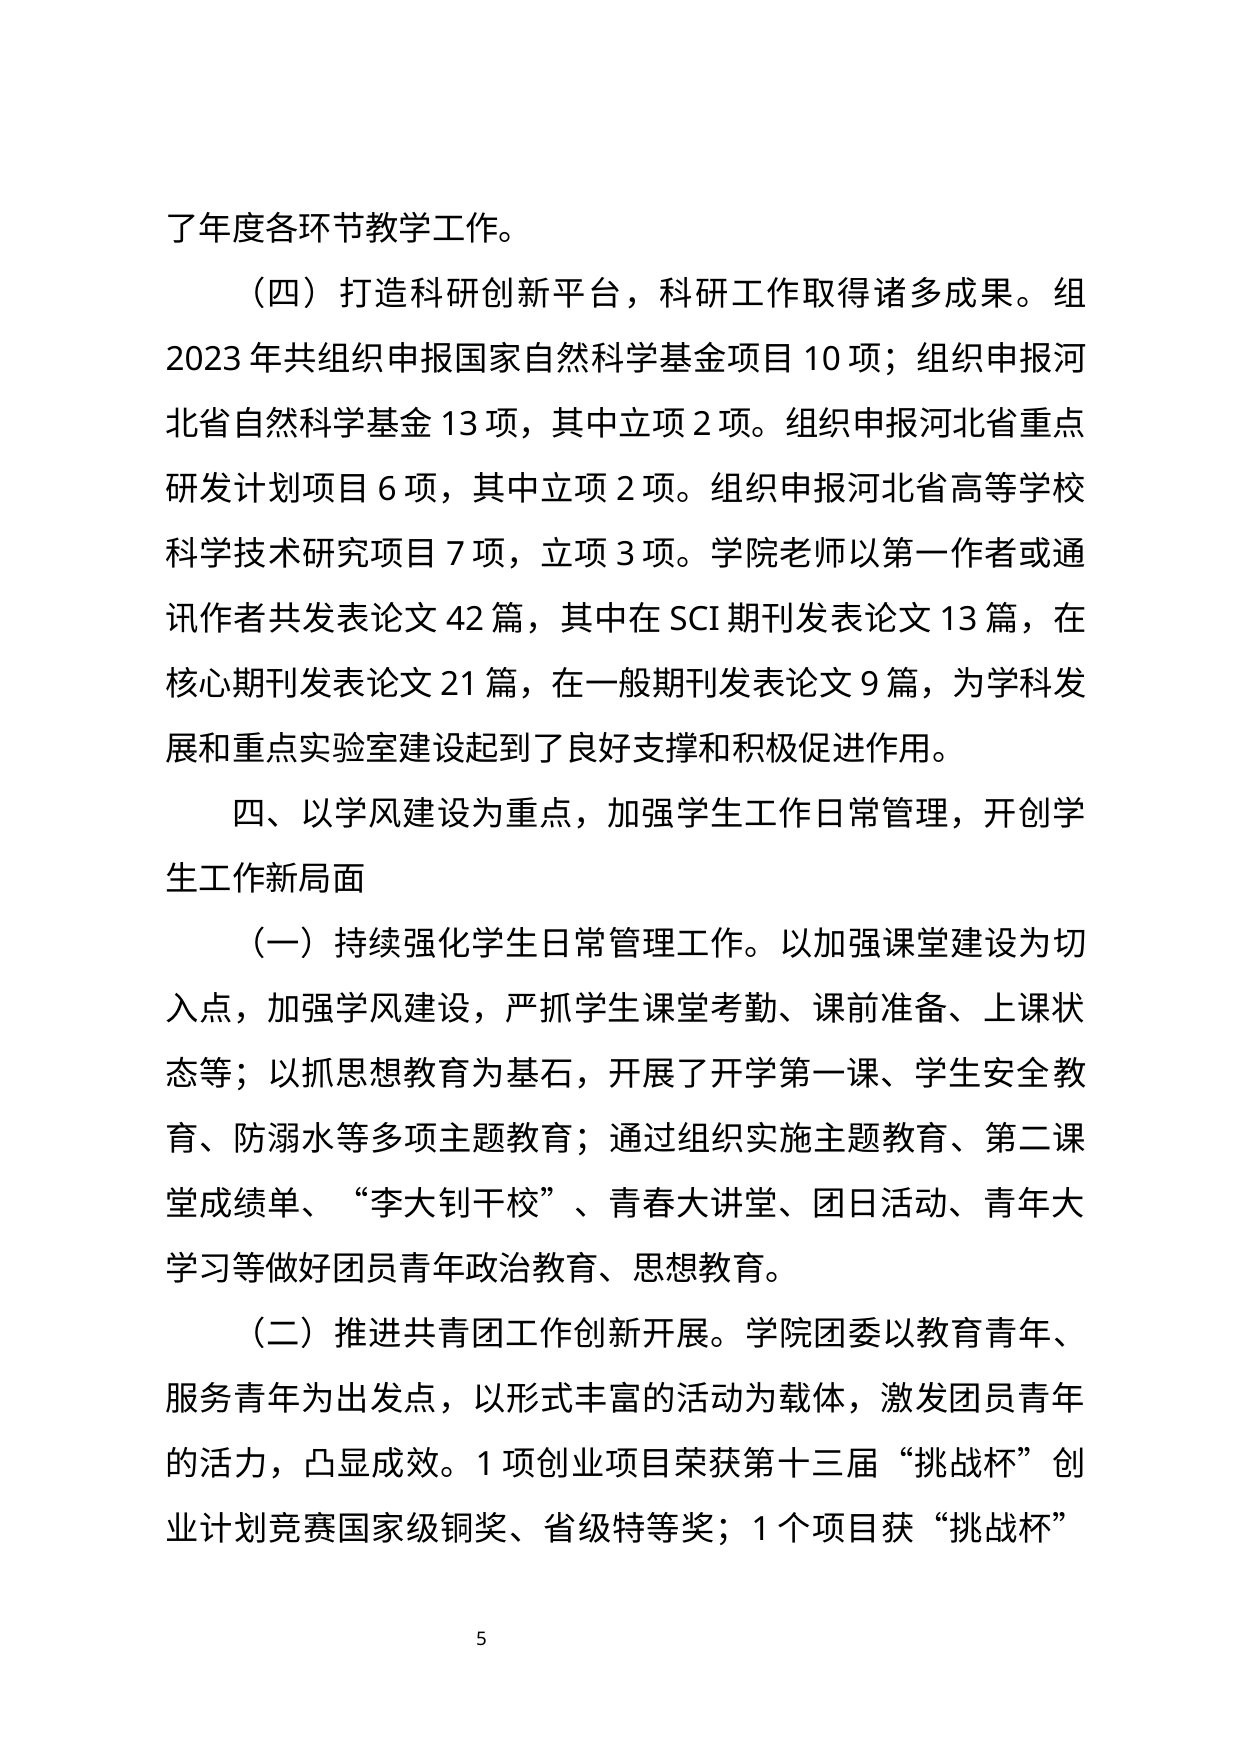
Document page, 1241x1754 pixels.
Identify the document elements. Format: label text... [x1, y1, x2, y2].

text 四、以学风建设为重点，加强学生工作日常管理，开创学生工作新局面 [165, 778, 1087, 908]
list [165, 1298, 1087, 1558]
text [165, 193, 1087, 258]
text （一）持续强化学生日常管理工作。以加强课堂建设为切入点，加强学风建设，严抓学生课堂考勤、课前准备、上课状态等；以抓思想教育为基石，开展了开学第一课、学生安全教育、防溺水等多项主题教育；通过组织实施主题教育、第二课堂成绩单、“李大钊干校”、青春大讲堂、团日活动、青年大学习等做好团员青年政治教育、思想教育。 [165, 908, 1087, 1298]
text （四）打造科研创新平台，科研工作取得诸多成果。组2023年共组织申报国家自然科学基金项目10项；组织申报河北省自然科学基金13项，其中立项2项。组织申报河北省重点研发计划项目6项，其中立项2项。组织申报河北省高等学校科学技术研究项目7项，立项3项。学院老师以第一作者或通讯作者共发表论文42篇，其中在SCI期刊发表论文13篇，在核心期刊发表论文21篇，在一般期刊发表论文9篇，为学科发展和重点实验室建设起到了良好支撑和积极促进作用。 [165, 258, 1087, 778]
